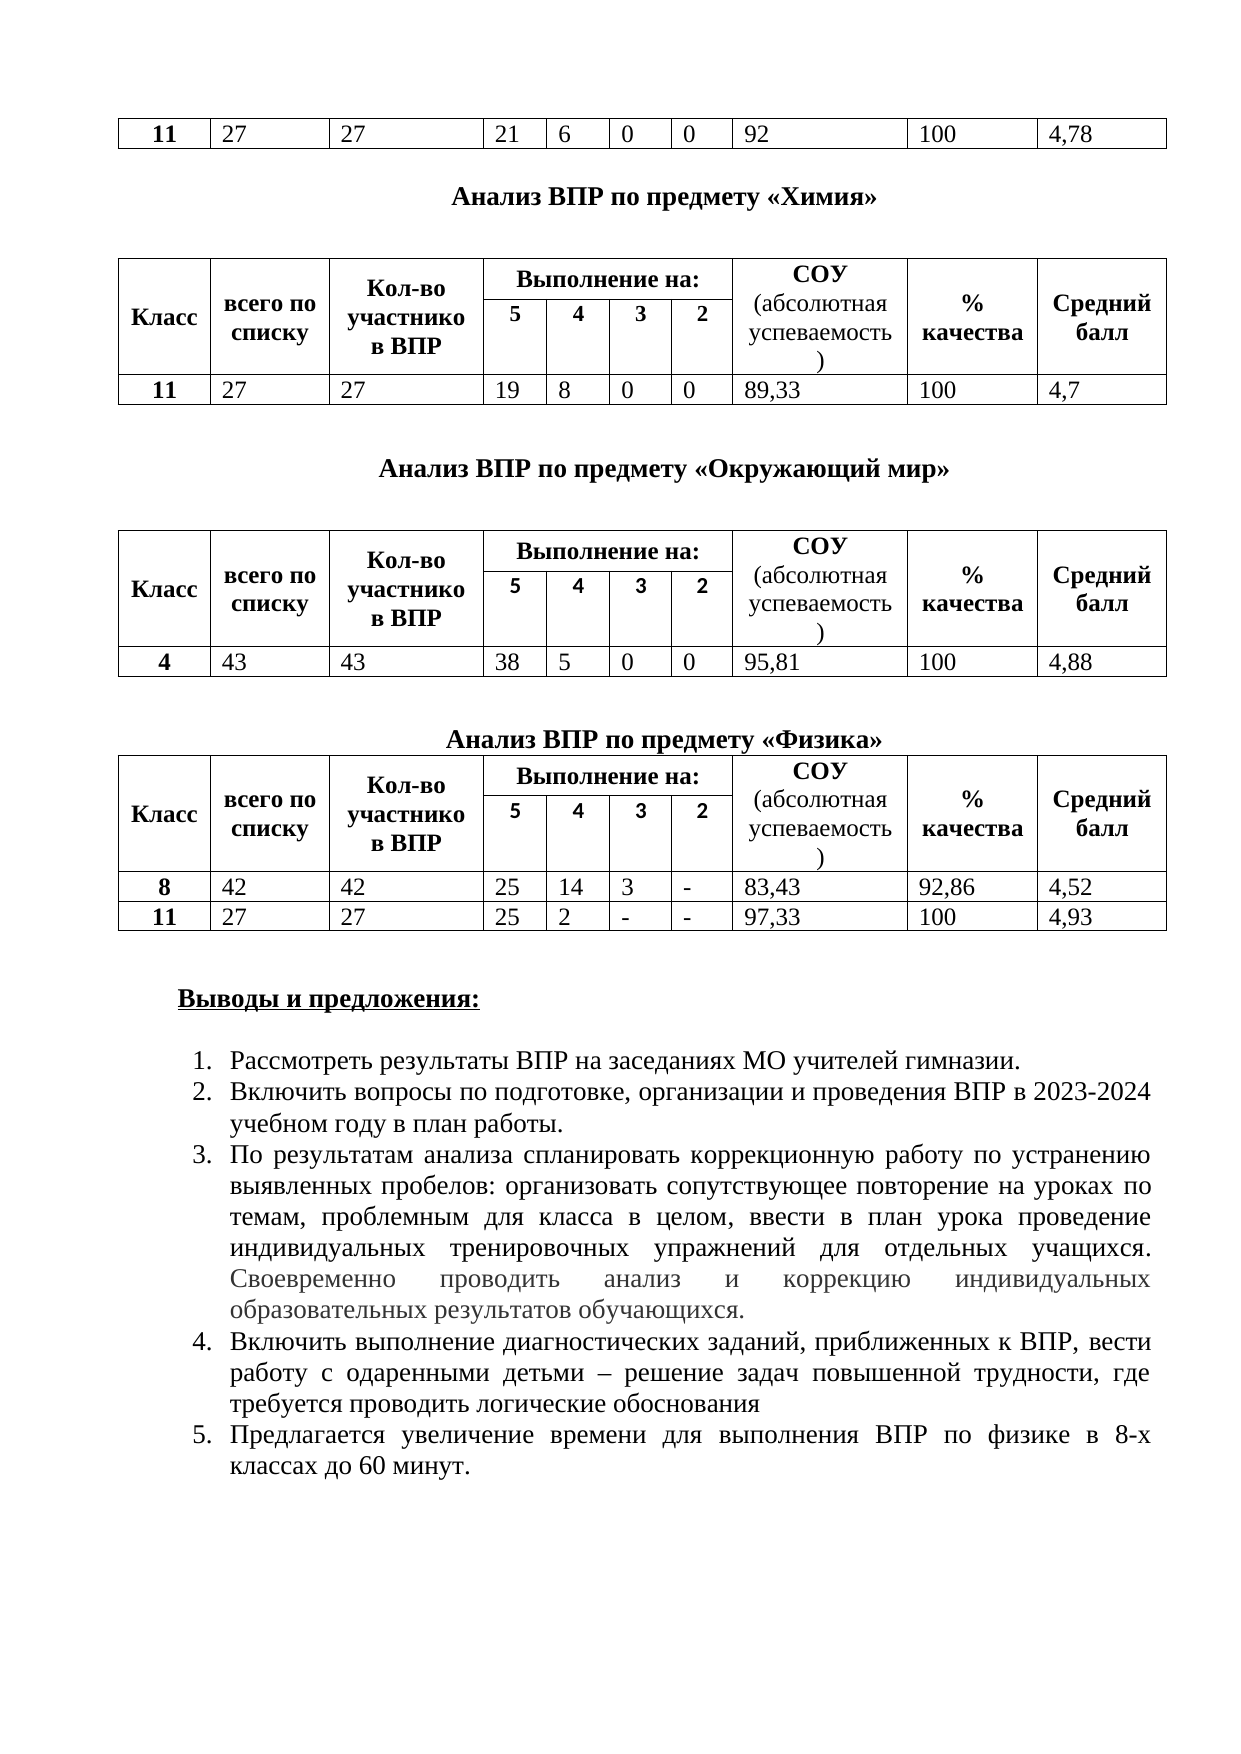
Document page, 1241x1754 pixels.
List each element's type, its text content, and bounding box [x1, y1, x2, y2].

table_header Кол-во участников ВПР [330, 531, 483, 646]
table_cell 3 [610, 796, 671, 871]
table_cell 2 [672, 572, 732, 646]
table_cell 14 [547, 872, 609, 901]
table_header Класс [119, 259, 210, 374]
table_cell 92,86 [908, 872, 1037, 901]
table_header Кол-во участников ВПР [330, 259, 483, 374]
table_cell 43 [330, 647, 483, 676]
table_cell 27 [211, 119, 329, 148]
table_cell 3 [610, 872, 671, 901]
list Включить выполнение диагностических заданий, приближенных к ВПР, вести работу с одаренными детьми – решение задач повышенной трудности, где требуется проводить логические обоснования [192, 1325, 1152, 1418]
list Предлагается увеличение времени для выполнения ВПР по физике в 8-х классах до 60 минут. [192, 1418, 1152, 1480]
list Включить вопросы по подготовке, организации и проведения ВПР в 2023-2024 учебном году в план работы. [192, 1076, 1152, 1138]
table_header Средний балл [1038, 756, 1166, 871]
table_cell 2 [672, 796, 732, 871]
table_header % качества [908, 259, 1037, 374]
table_cell 5 [484, 572, 546, 646]
table_cell 3 [610, 300, 671, 374]
table_header Средний балл [1038, 531, 1166, 646]
table_cell 4 [119, 647, 210, 676]
table_cell 89,33 [733, 375, 907, 404]
text Выводы и предложения: [177, 982, 1152, 1013]
table_cell 0 [672, 647, 732, 676]
table_cell 43 [211, 647, 329, 676]
table_cell 6 [547, 119, 609, 148]
table_cell 11 [119, 119, 210, 148]
table_header Класс [119, 756, 210, 871]
table_cell 42 [211, 872, 329, 901]
text Анализ ВПР по предмету «Химия» [177, 180, 1152, 211]
table_cell 4 [547, 572, 609, 646]
table_header % качества [908, 756, 1037, 871]
table_cell 25 [484, 872, 546, 901]
table_cell - [672, 872, 732, 901]
table_cell 0 [610, 647, 671, 676]
table_cell 38 [484, 647, 546, 676]
table_cell 3 [610, 572, 671, 646]
table_cell 2 [672, 300, 732, 374]
table_cell 5 [484, 300, 546, 374]
table_header СОУ (абсолютная успеваемость) [733, 259, 907, 374]
table_cell - [672, 902, 732, 930]
table_cell 92 [733, 119, 907, 148]
table_cell 95,81 [733, 647, 907, 676]
table_cell 25 [484, 902, 546, 930]
table_cell 100 [908, 647, 1037, 676]
table_cell 4,93 [1038, 902, 1166, 930]
table_cell 0 [610, 375, 671, 404]
table_cell 27 [330, 902, 483, 930]
table_header всего по списку [211, 531, 329, 646]
table_cell 0 [672, 119, 732, 148]
table_cell 2 [547, 902, 609, 930]
table_cell 21 [484, 119, 546, 148]
table_header Средний балл [1038, 259, 1166, 374]
table_header СОУ (абсолютная успеваемость) [733, 531, 907, 646]
table_cell 27 [211, 902, 329, 930]
table_cell 42 [330, 872, 483, 901]
table_header СОУ (абсолютная успеваемость) [733, 756, 907, 871]
list Рассмотреть результаты ВПР на заседаниях МО учителей гимназии. [192, 1044, 1152, 1076]
table_header % качества [908, 531, 1037, 646]
table_cell 4 [547, 300, 609, 374]
list По результатам анализа спланировать коррекционную работу по устранению выявленных пробелов: организовать сопутствующее повторение на уроках по темам, проблемным для класса в целом, ввести в план урока проведение индивидуальных тренировочных упражнений для отдельных учащихся. Своевременно проводить анализ и коррекцию индивидуальных образовательных результатов обучающихся. [192, 1138, 1152, 1325]
table_cell 100 [908, 375, 1037, 404]
table_header Выполнение на: [484, 756, 732, 795]
table_cell 0 [610, 119, 671, 148]
table_cell 27 [330, 375, 483, 404]
table_cell - [610, 902, 671, 930]
table_cell 100 [908, 902, 1037, 930]
table_cell 0 [672, 375, 732, 404]
table_cell 27 [330, 119, 483, 148]
table_cell 8 [547, 375, 609, 404]
table_cell 4 [547, 796, 609, 871]
table_cell 8 [119, 872, 210, 901]
table_cell 100 [908, 119, 1037, 148]
table_cell 4,52 [1038, 872, 1166, 901]
text Анализ ВПР по предмету «Физика» [177, 724, 1152, 755]
table_header всего по списку [211, 756, 329, 871]
table_cell 11 [119, 375, 210, 404]
table_cell 27 [211, 375, 329, 404]
table_header Выполнение на: [484, 259, 732, 299]
table_header Выполнение на: [484, 531, 732, 571]
table_cell 4,88 [1038, 647, 1166, 676]
table_cell 4,7 [1038, 375, 1166, 404]
table_header Кол-во участников ВПР [330, 756, 483, 871]
table_cell 4,78 [1038, 119, 1166, 148]
table_cell 5 [484, 796, 546, 871]
text Анализ ВПР по предмету «Окружающий мир» [177, 452, 1152, 483]
table_header всего по списку [211, 259, 329, 374]
table_cell 19 [484, 375, 546, 404]
table_cell 83,43 [733, 872, 907, 901]
table_cell 11 [119, 902, 210, 930]
table_cell 97,33 [733, 902, 907, 930]
table_cell 5 [547, 647, 609, 676]
table_header Класс [119, 531, 210, 646]
